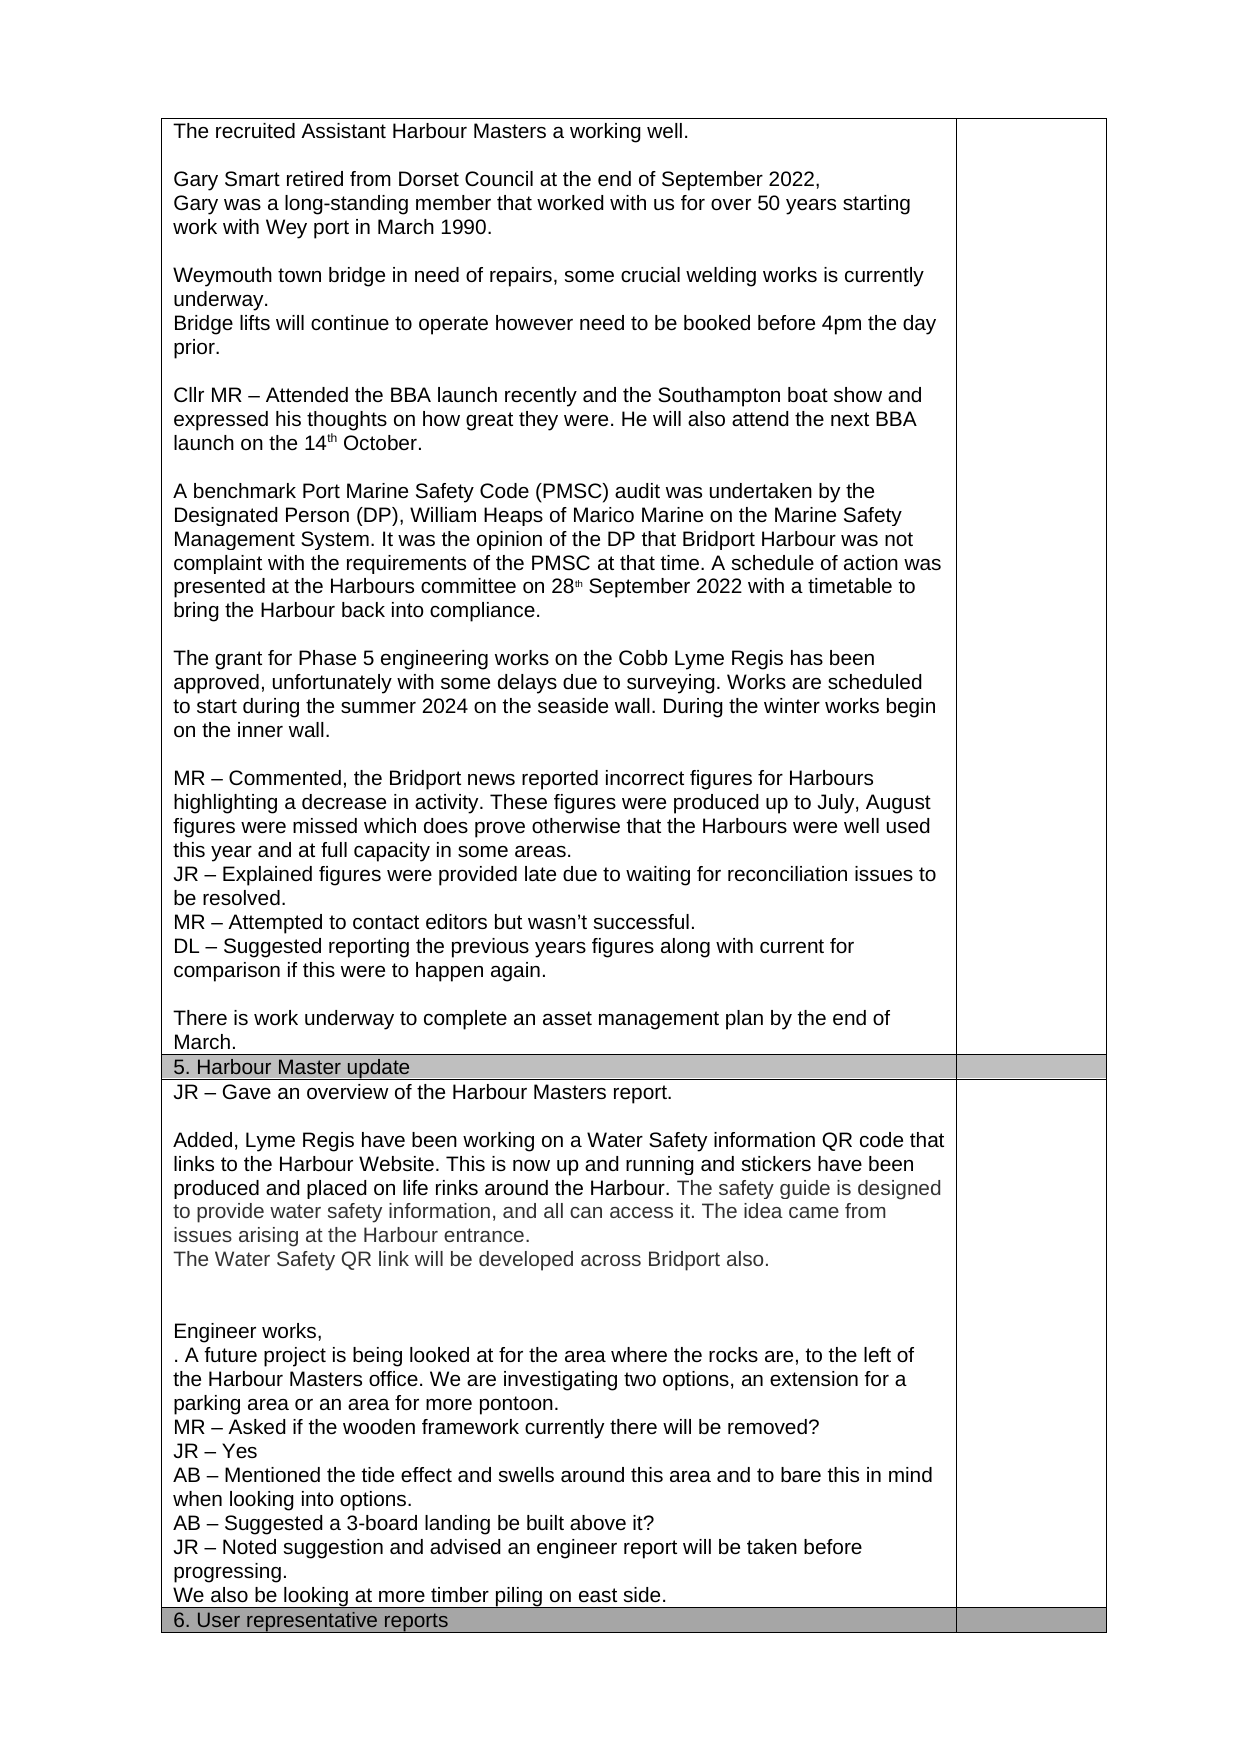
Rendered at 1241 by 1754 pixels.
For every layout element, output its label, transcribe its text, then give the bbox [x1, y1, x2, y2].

table_cell 6. User representative reports [162, 1608, 956, 1632]
table_cell [957, 1608, 1106, 1632]
table_cell JR – Gave an overview of the Harbour Masters report. Added, Lyme Regis have been working on a Water Safety information QR code that links to the Harbour Website. This is now up and running and stickers have been produced and placed on life rinks around the Harbour. The safety guide is designed to provide water safety information, and all can access it. The idea came from issues arising at the Harbour entrance. The Water Safety QR link will be developed across Bridport also. Engineer works, . A future project is being looked at for the area where the rocks are, to the left of the Harbour Masters office. We are investigating two options, an extension for a parking area or an area for more pontoon. MR – Asked if the wooden framework currently there will be removed? JR – Yes AB – Mentioned the tide effect and swells around this area and to bare this in mind when looking into options. AB – Suggested a 3-board landing be built above it? JR – Noted suggestion and advised an engineer report will be taken before progressing. We also be looking at more timber piling on east side. [162, 1080, 956, 1607]
table_cell 5. Harbour Master update [162, 1055, 956, 1078]
table_cell [957, 1080, 1106, 1607]
table_cell [957, 1055, 1106, 1078]
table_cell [162, 119, 956, 1053]
table_cell [957, 119, 1106, 1053]
